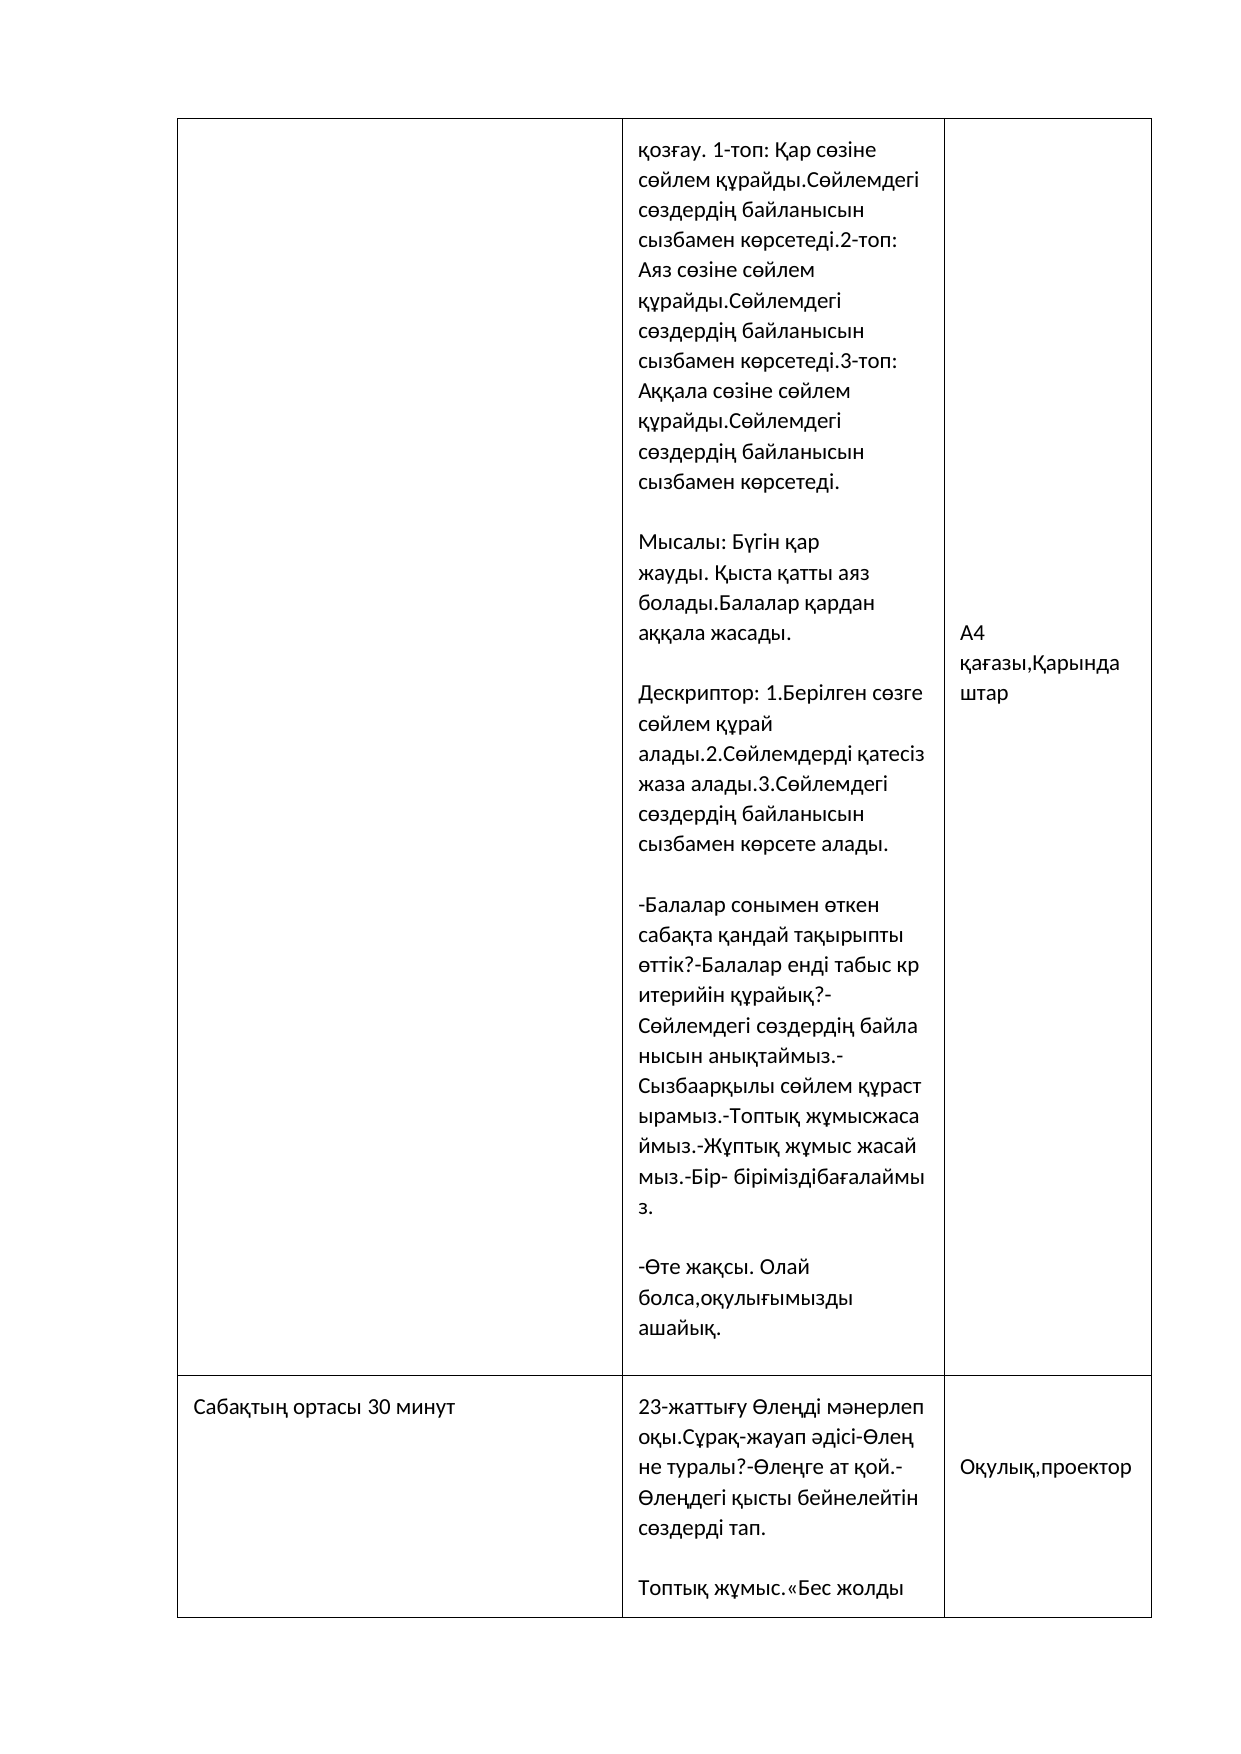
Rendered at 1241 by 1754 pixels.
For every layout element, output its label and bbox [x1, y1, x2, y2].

table_cell [178, 1376, 622, 1617]
table_cell [945, 1376, 1151, 1617]
table_cell [178, 119, 622, 1375]
table_cell [623, 1376, 944, 1617]
table_cell [623, 119, 944, 1375]
table_cell [945, 119, 1151, 1375]
